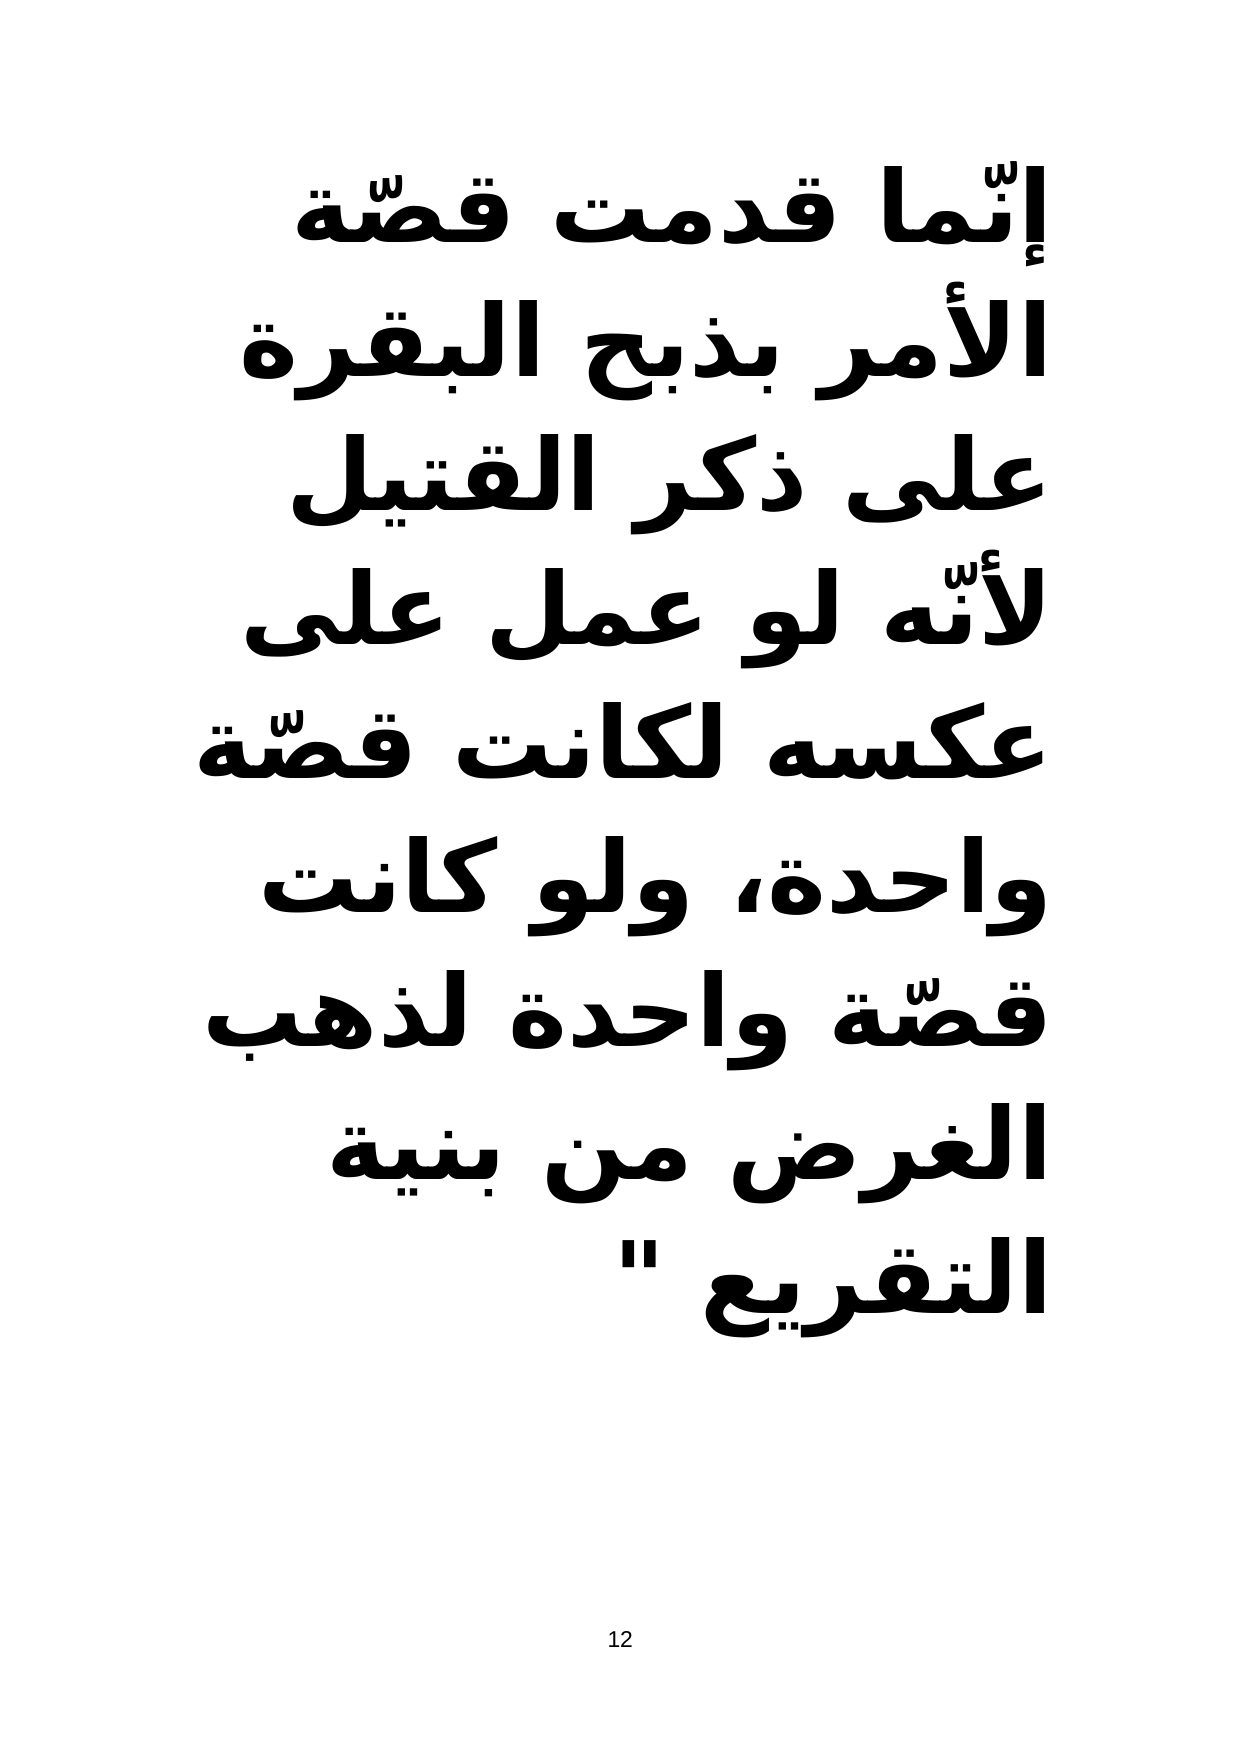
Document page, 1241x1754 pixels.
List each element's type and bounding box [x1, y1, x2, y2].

text [187, 150, 1053, 1337]
